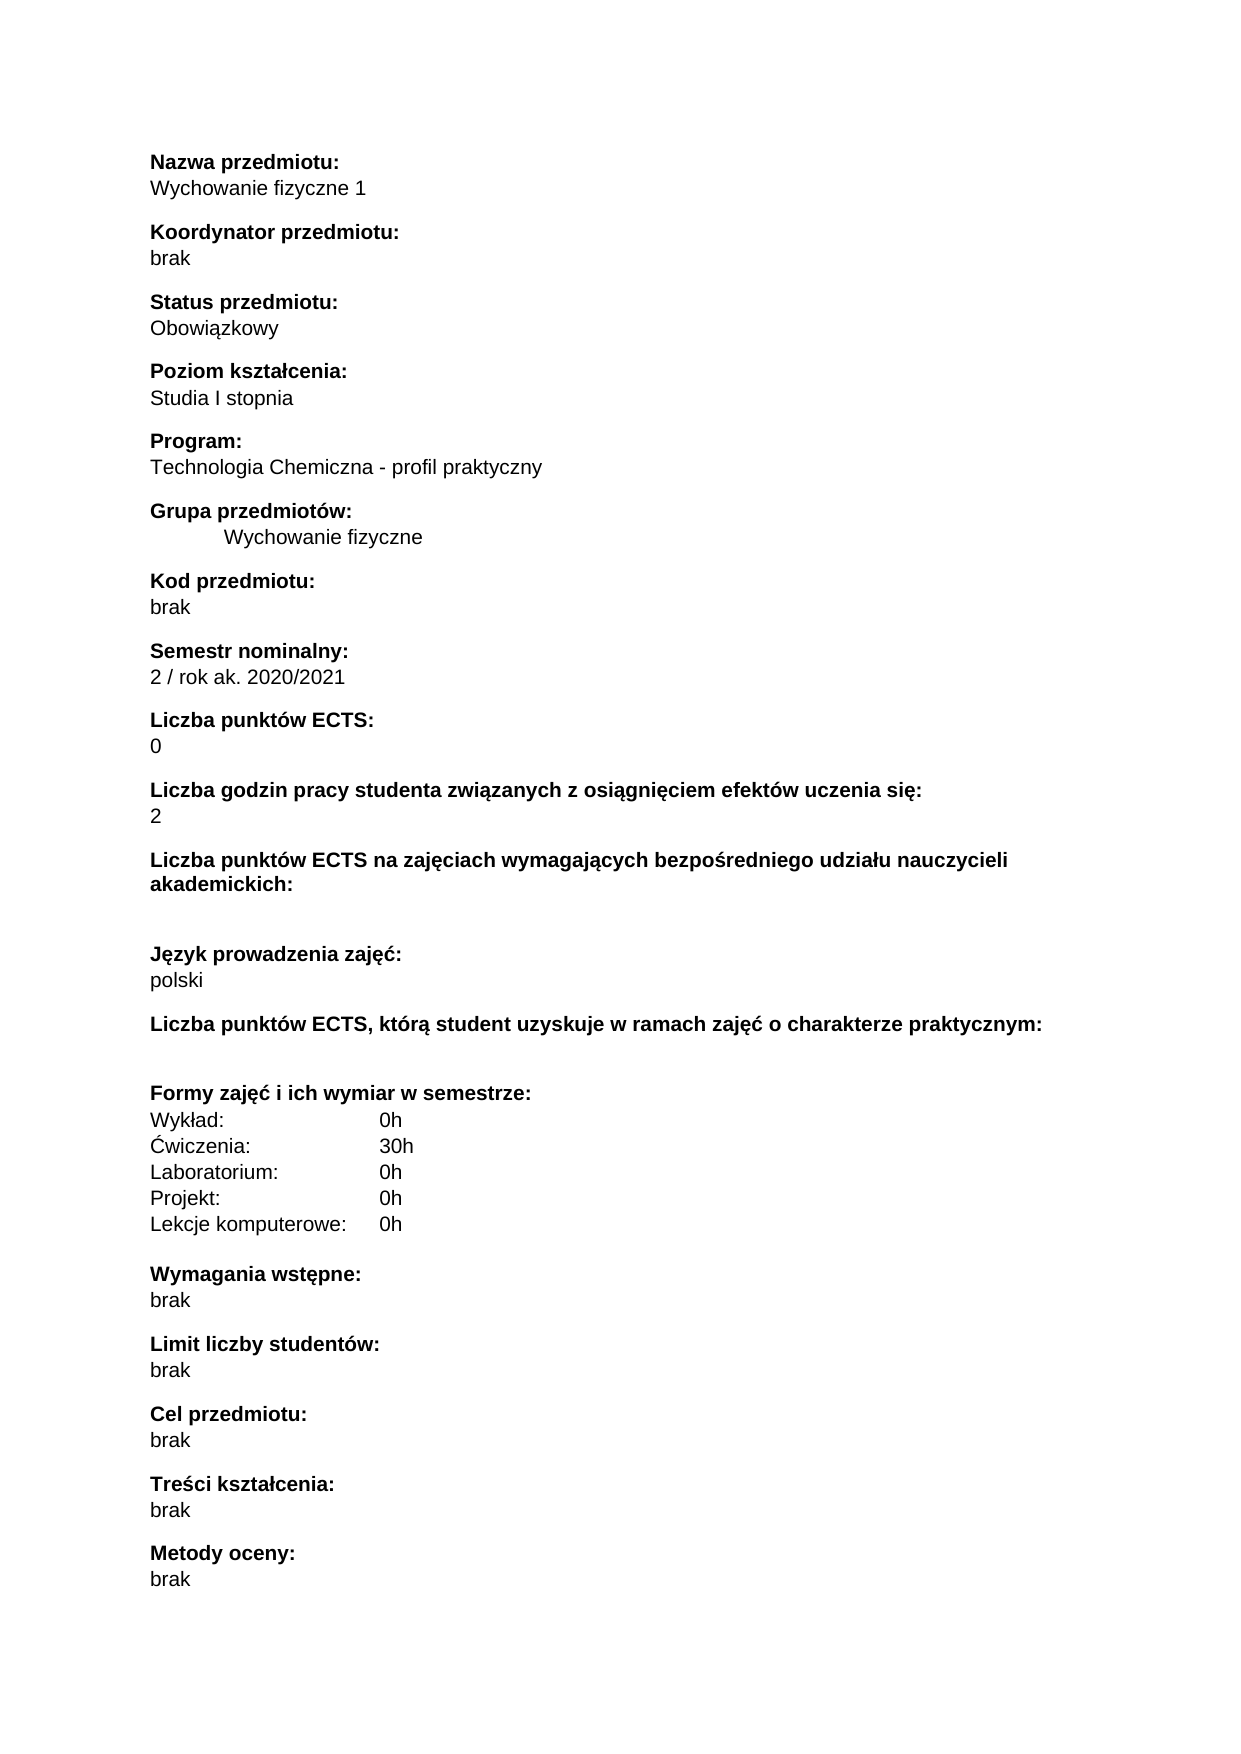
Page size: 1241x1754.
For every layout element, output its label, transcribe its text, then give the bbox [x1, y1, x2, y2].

table_cell Ćwiczenia: [140, 1134, 367, 1158]
table_cell 0h [369, 1158, 597, 1184]
text Koordynator przedmiotu: [150, 220, 1090, 244]
text Liczba punktów ECTS na zajęciach wymagających bezpośredniego udziału nauczycieli akademickich: [150, 848, 1090, 896]
table_header 0h [369, 1108, 597, 1132]
text Nazwa przedmiotu: [150, 150, 1090, 174]
text Liczba punktów ECTS, którą student uzyskuje w ramach zajęć o charakterze praktycznym: [150, 1011, 1090, 1035]
table_cell 30h [369, 1132, 597, 1158]
table_cell 0h [369, 1184, 597, 1210]
text Obowiązkowy [150, 316, 1090, 339]
text Treści kształcenia: [150, 1471, 1090, 1495]
text 0 [150, 734, 1090, 758]
text brak [150, 1567, 1090, 1591]
text 2 / rok ak. 2020/2021 [150, 664, 1090, 688]
table_cell Projekt: [140, 1186, 367, 1210]
text Studia I stopnia [150, 385, 1090, 409]
text 2 [150, 804, 1090, 828]
text Limit liczby studentów: [150, 1332, 1090, 1356]
text brak [150, 595, 1090, 619]
text Liczba godzin pracy studenta związanych z osiągnięciem efektów uczenia się: [150, 778, 1090, 802]
text Technologia Chemiczna - profil praktyczny [150, 455, 1090, 479]
text Program: [150, 429, 1090, 453]
text Poziom kształcenia: [150, 359, 1090, 383]
table_cell Lekcje komputerowe: [140, 1212, 367, 1236]
text polski [150, 968, 1090, 992]
text brak [150, 246, 1090, 270]
text brak [150, 1497, 1090, 1521]
text brak [150, 1428, 1090, 1452]
text Status przedmiotu: [150, 289, 1090, 313]
table_cell 0h [369, 1210, 597, 1236]
text Formy zajęć i ich wymiar w semestrze: [150, 1081, 1090, 1105]
text Język prowadzenia zajęć: [150, 942, 1090, 966]
text Cel przedmiotu: [150, 1402, 1090, 1426]
text Liczba punktów ECTS: [150, 708, 1090, 732]
text Wychowanie fizyczne [150, 525, 1090, 549]
text Grupa przedmiotów: [150, 499, 1090, 523]
text brak [150, 1288, 1090, 1312]
table_cell Laboratorium: [140, 1160, 367, 1184]
text Wymagania wstępne: [150, 1262, 1090, 1286]
text Metody oceny: [150, 1541, 1090, 1565]
text Wychowanie fizyczne 1 [150, 176, 1090, 200]
text Semestr nominalny: [150, 638, 1090, 662]
text Kod przedmiotu: [150, 569, 1090, 593]
table_header Wykład: [140, 1108, 367, 1132]
text brak [150, 1358, 1090, 1382]
